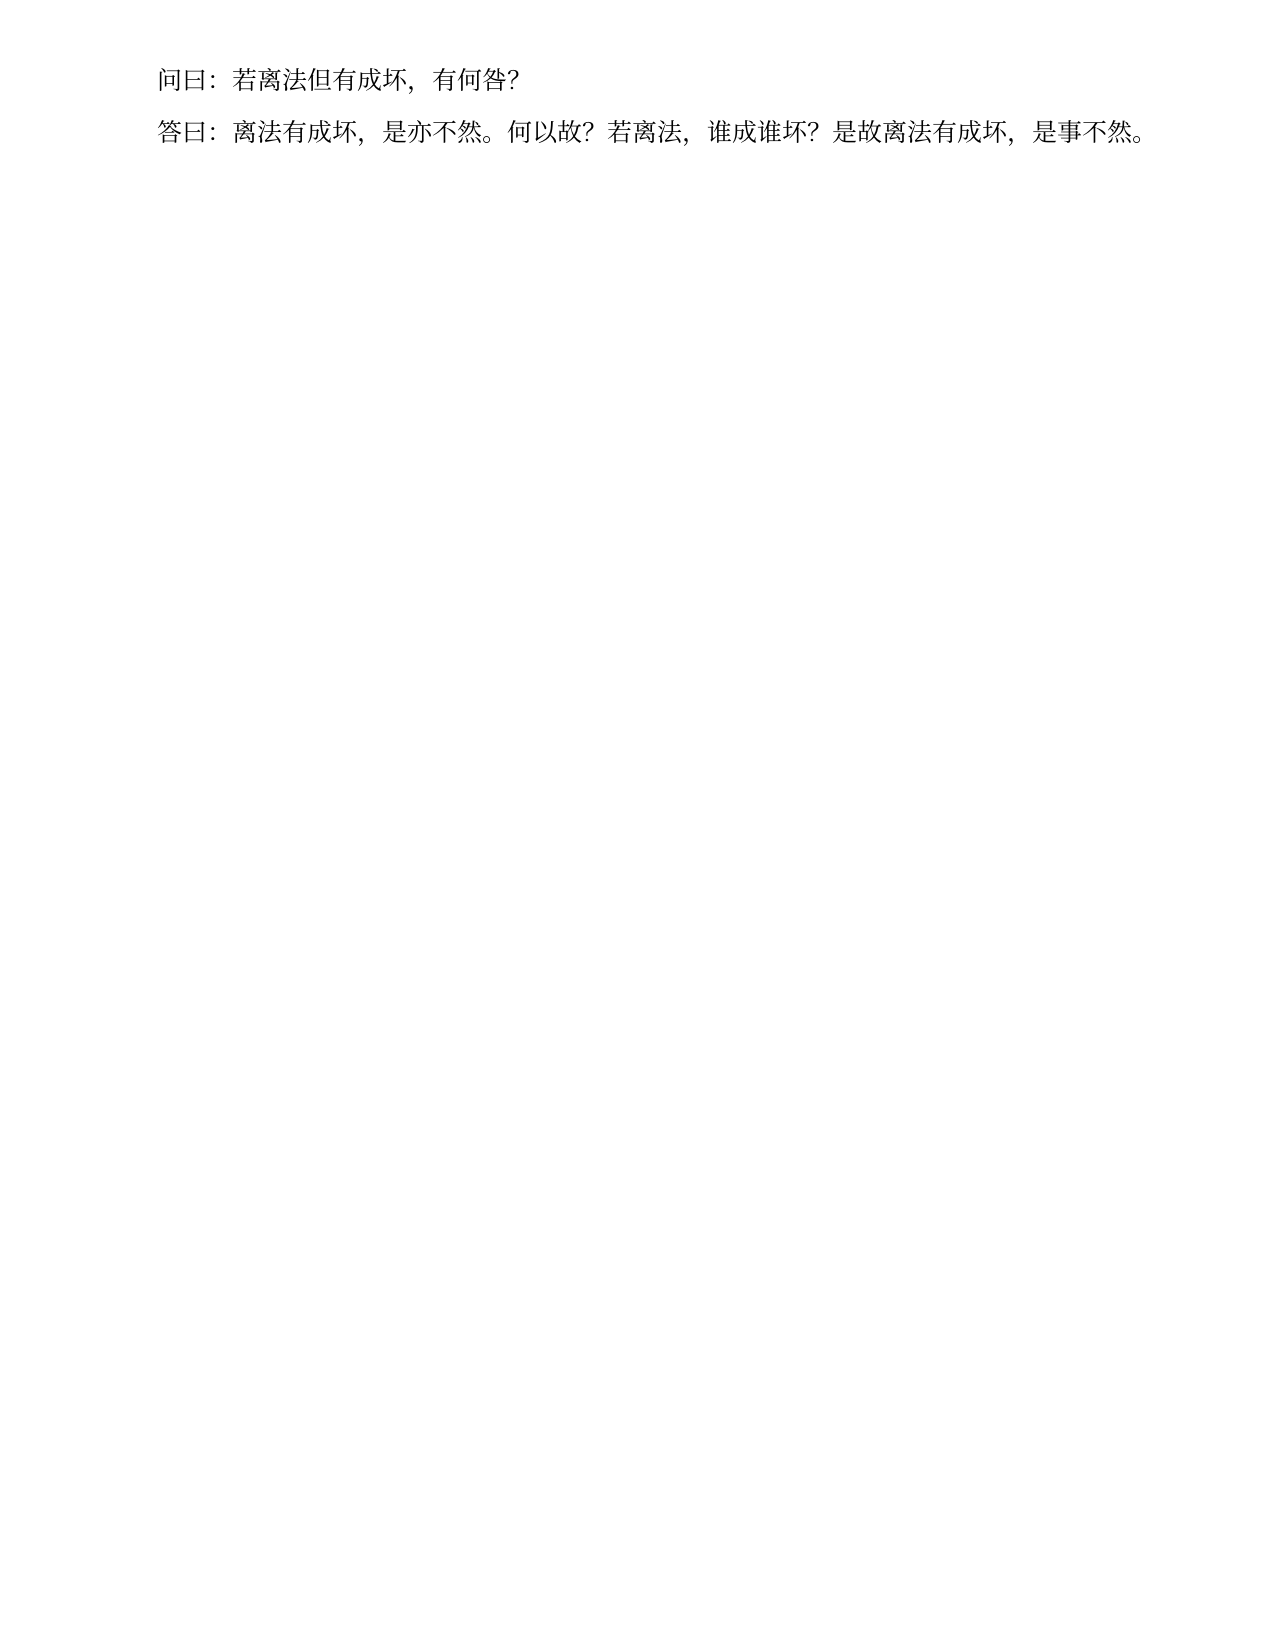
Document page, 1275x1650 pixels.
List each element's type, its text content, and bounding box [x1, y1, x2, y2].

text 问曰：若离法但有成坏，有何咎？ [157, 60, 1208, 96]
text 答曰：离法有成坏，是亦不然。何以故？若离法，谁成谁坏？是故离法有成坏，是事不然。 [157, 113, 1208, 149]
